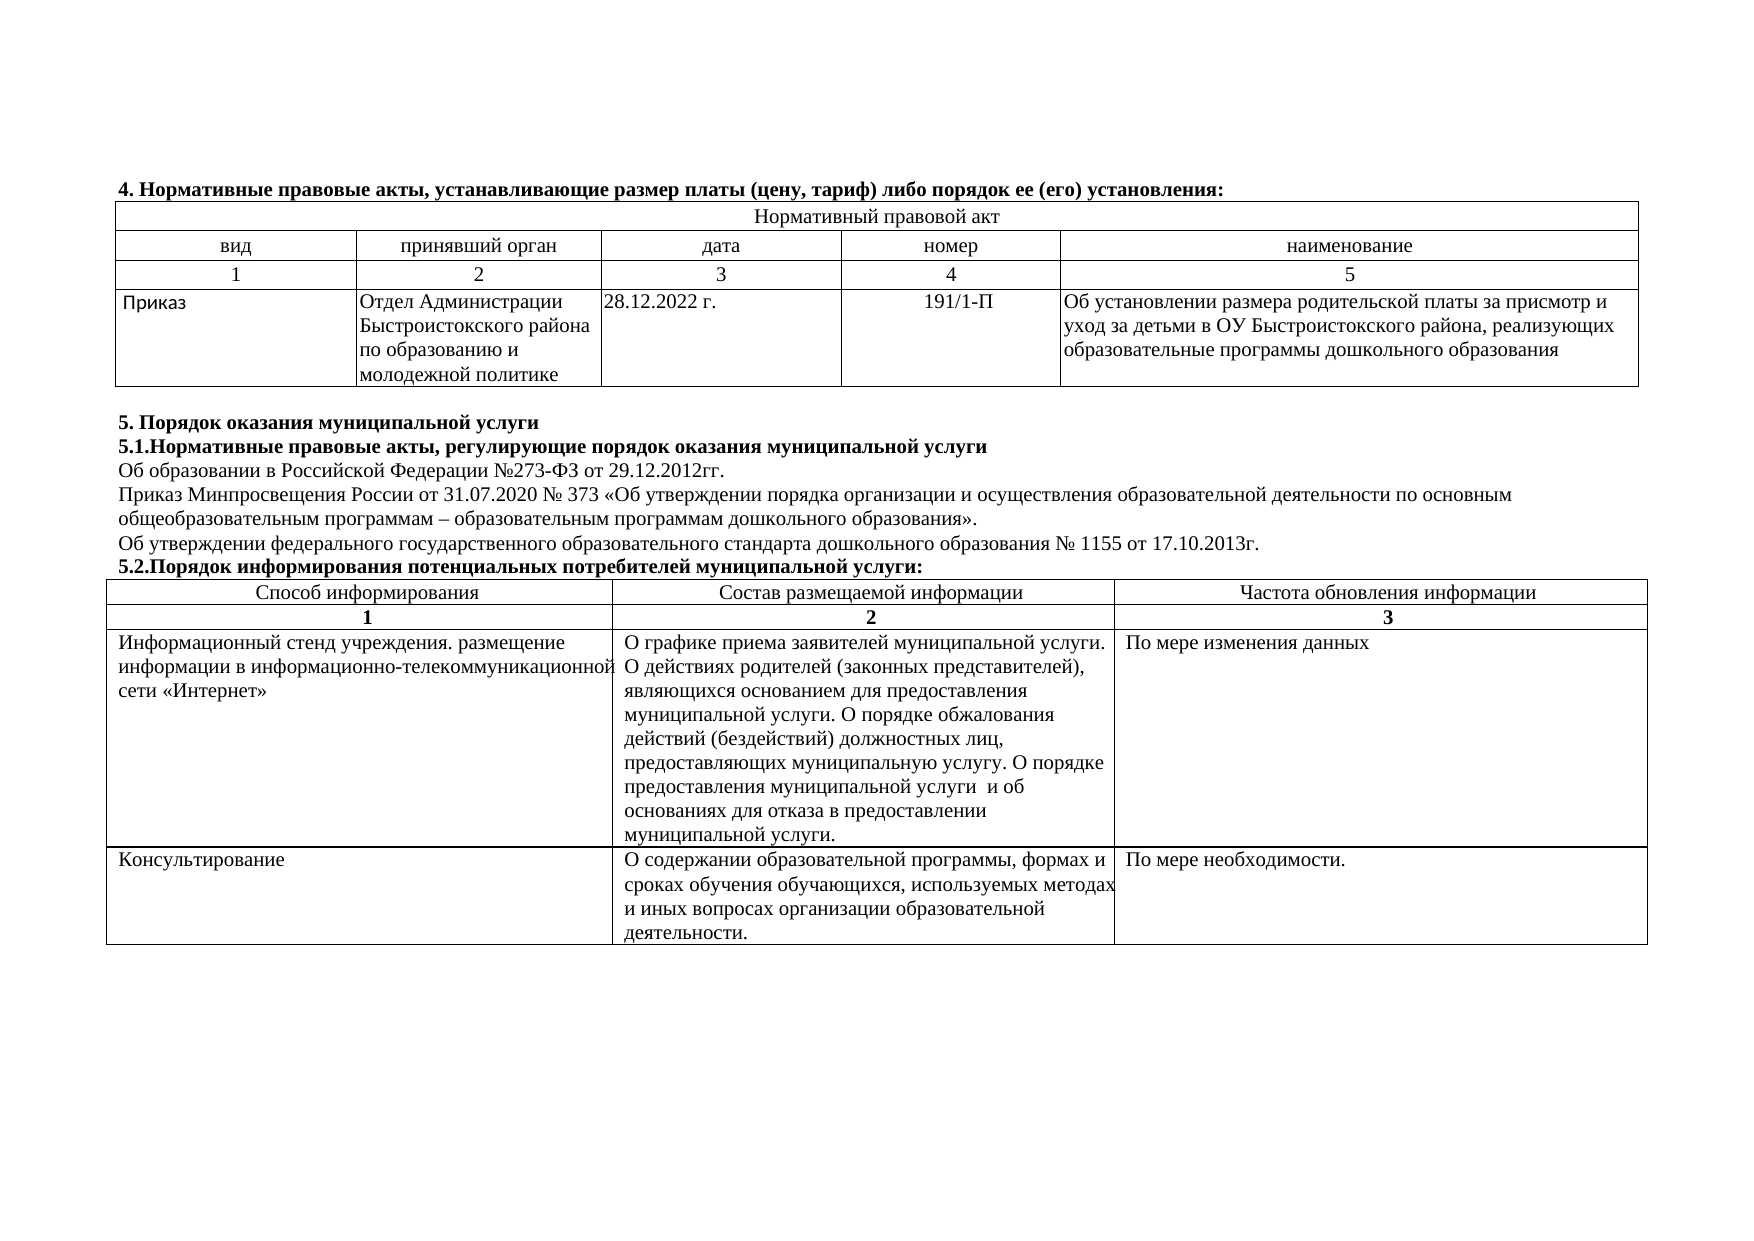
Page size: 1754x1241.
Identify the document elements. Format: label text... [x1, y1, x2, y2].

table_cell 2 [357, 261, 601, 289]
table_cell Об установлении размера родительской платы за присмотр и уход за детьми в ОУ Быстроистокского района, реализующих образовательные программы дошкольного образования [1061, 290, 1638, 386]
table_header Нормативный правовой акт [116, 202, 1638, 230]
text 5.2.Порядок информирования потенциальных потребителей муниципальной услуги: [118, 554, 1651, 578]
table_header Состав размещаемой информации [613, 580, 1114, 604]
text 5.1.Нормативные правовые акты, регулирующие порядок оказания муниципальной услуги [118, 434, 1651, 458]
table_cell 3 [1115, 605, 1647, 629]
table_cell вид [116, 231, 356, 259]
text 4. Нормативные правовые акты, устанавливающие размер платы (цену, тариф) либо порядок ее (его) установления: [118, 177, 1636, 201]
table_cell принявший орган [357, 231, 601, 259]
table_cell 1 [116, 261, 356, 289]
table_header Частота обновления информации [1115, 580, 1647, 604]
table_cell 1 [107, 605, 612, 629]
text Об образовании в Российской Федерации №273-ФЗ от 29.12.2012гг. [118, 458, 1651, 482]
table_cell Консультирование [107, 848, 612, 944]
table_cell Информационный стенд учреждения. размещение информации в информационно-телекоммуникационной сети «Интернет» [107, 630, 612, 846]
table_cell 191/1-П [842, 290, 1060, 386]
table_cell 4 [842, 261, 1060, 289]
text 5. Порядок оказания муниципальной услуги [118, 410, 1651, 434]
table_cell номер [842, 231, 1060, 259]
table_cell Приказ [116, 290, 356, 386]
table_cell О графике приема заявителей муниципальной услуги. О действиях родителей (законных представителей), являющихся основанием для предоставления муниципальной услуги. О порядке обжалования действий (бездействий) должностных лиц, предоставляющих муниципальную услугу. О порядке предоставления муниципальной услуги и об основаниях для отказа в предоставлении муниципальной услуги. [613, 630, 1114, 846]
text Об утверждении федерального государственного образовательного стандарта дошкольного образования № 1155 от 17.10.2013г. [118, 530, 1651, 554]
table_cell наименование [1061, 231, 1638, 259]
table_cell 2 [613, 605, 1114, 629]
text Приказ Минпросвещения России от 31.07.2020 № 373 «Об утверждении порядка организации и осуществления образовательной деятельности по основным общеобразовательным программам – образовательным программам дошкольного образования». [118, 482, 1651, 530]
table_cell 3 [602, 261, 841, 289]
table_cell По мере необходимости. [1115, 848, 1647, 944]
table_cell 28.12.2022 г. [602, 290, 841, 386]
table_cell дата [602, 231, 841, 259]
table_header Способ информирования [107, 580, 612, 604]
table_cell Отдел Администрации Быстроистокского района по образованию и молодежной политике [357, 290, 601, 386]
table_cell По мере изменения данных [1115, 630, 1647, 846]
table_cell О содержании образовательной программы, формах и сроках обучения обучающихся, используемых методах и иных вопросах организации образовательной деятельности. [613, 848, 1114, 944]
table_cell 5 [1061, 261, 1638, 289]
